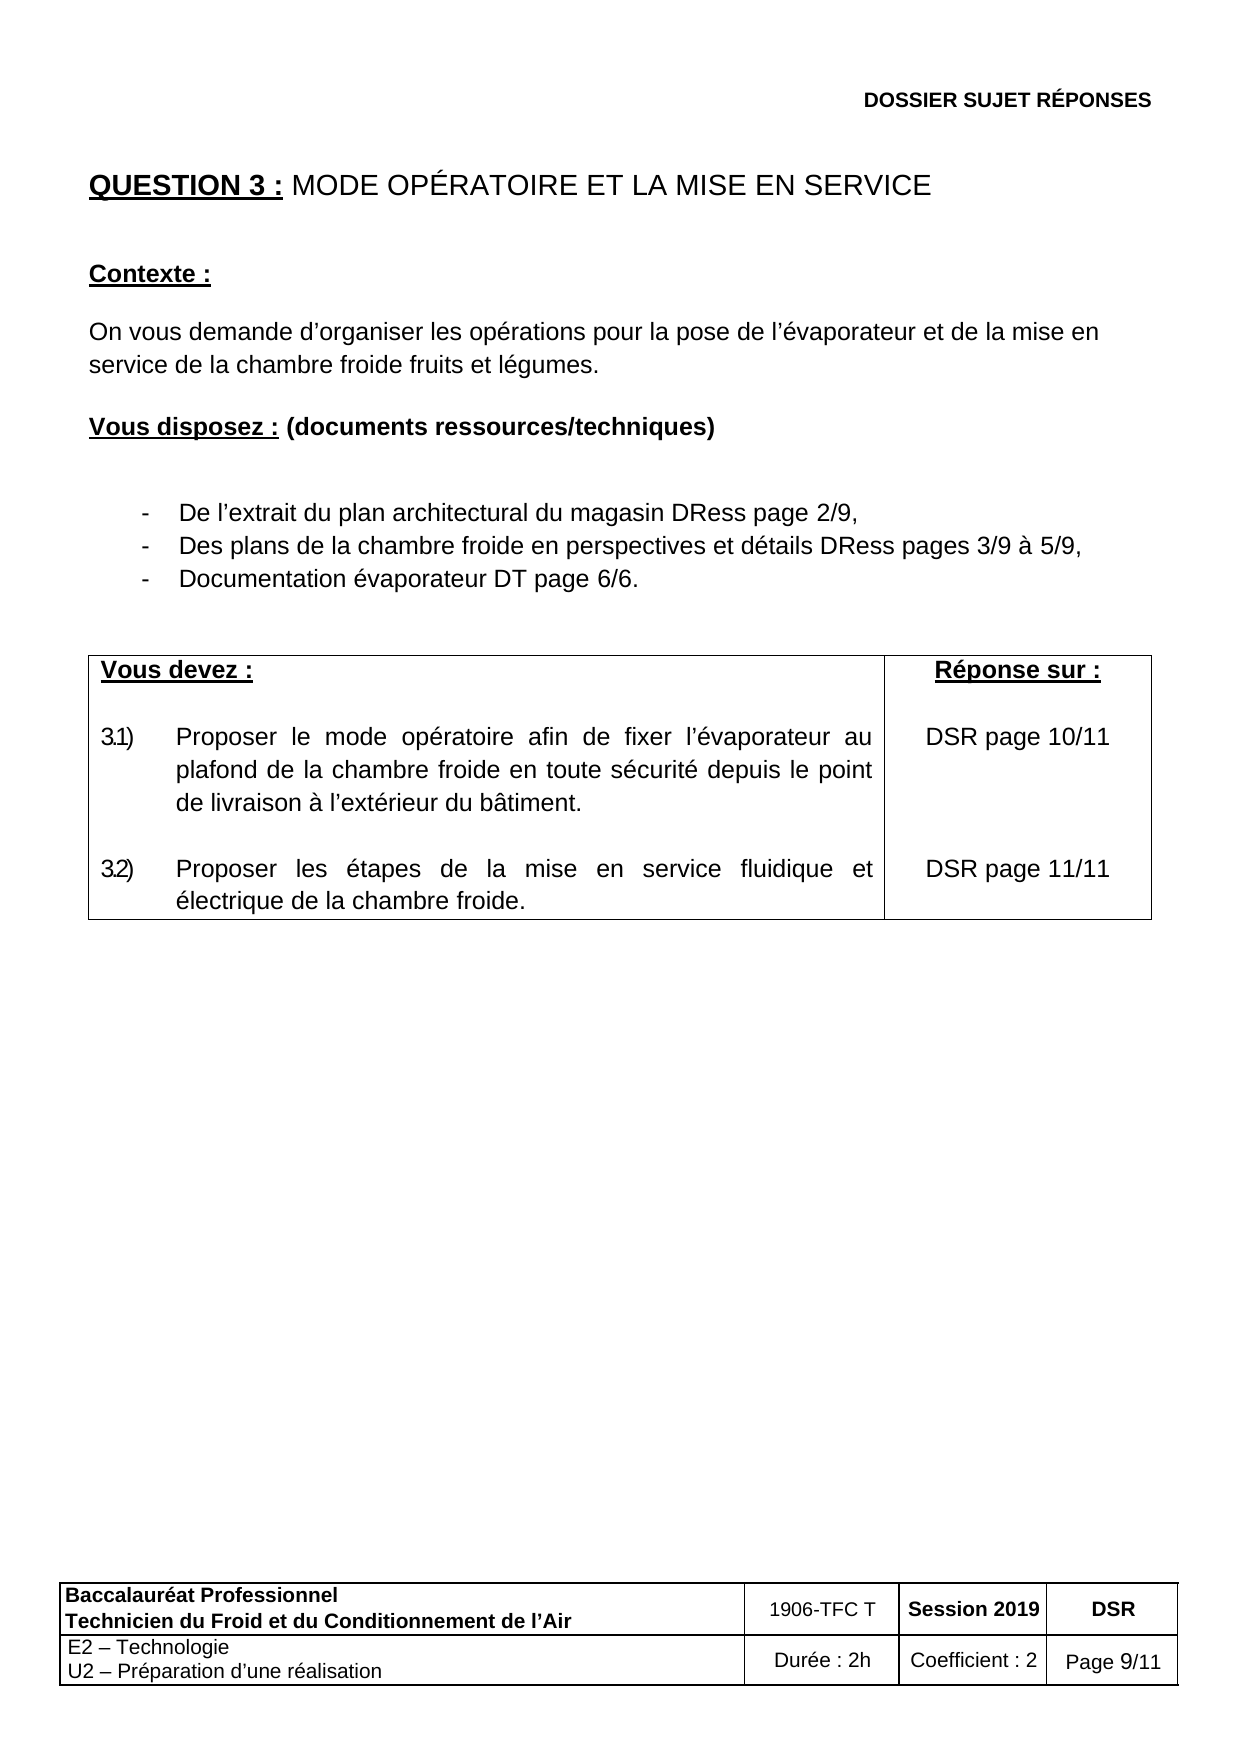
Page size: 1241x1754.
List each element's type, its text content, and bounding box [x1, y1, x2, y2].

text QUESTION 3 : MODE OPÉRATOIRE ET LA MISE EN SERVICE [89, 168, 1192, 201]
table_header Réponse sur : DSR page 10/11 DSR page 11/11 [885, 656, 1151, 919]
subtitle Vous disposez : (documents ressources/techniques) [89, 412, 1192, 440]
list De l’extrait du plan architectural du magasin DRess page 2/9, [141, 498, 1192, 527]
text On vous demande d’organiser les opérations pour la pose de l’évaporateur et de la mise en service de la chambre froide fruits et légumes. [89, 317, 1108, 379]
table_header Vous devez : Proposer le mode opératoire afin de fixer l’évaporateur au plafond de la chambre froide en toute sécurité depuis le point de livraison à l’extérieur du bâtiment. Proposer les étapes de la mise en service fluidique et électrique de la chambre froide. [89, 656, 884, 919]
subtitle Contexte : [89, 259, 1192, 288]
list Documentation évaporateur DT page 6/6. [141, 564, 1192, 593]
list Des plans de la chambre froide en perspectives et détails DRess pages 3/9 à 5/9, [141, 531, 1192, 559]
